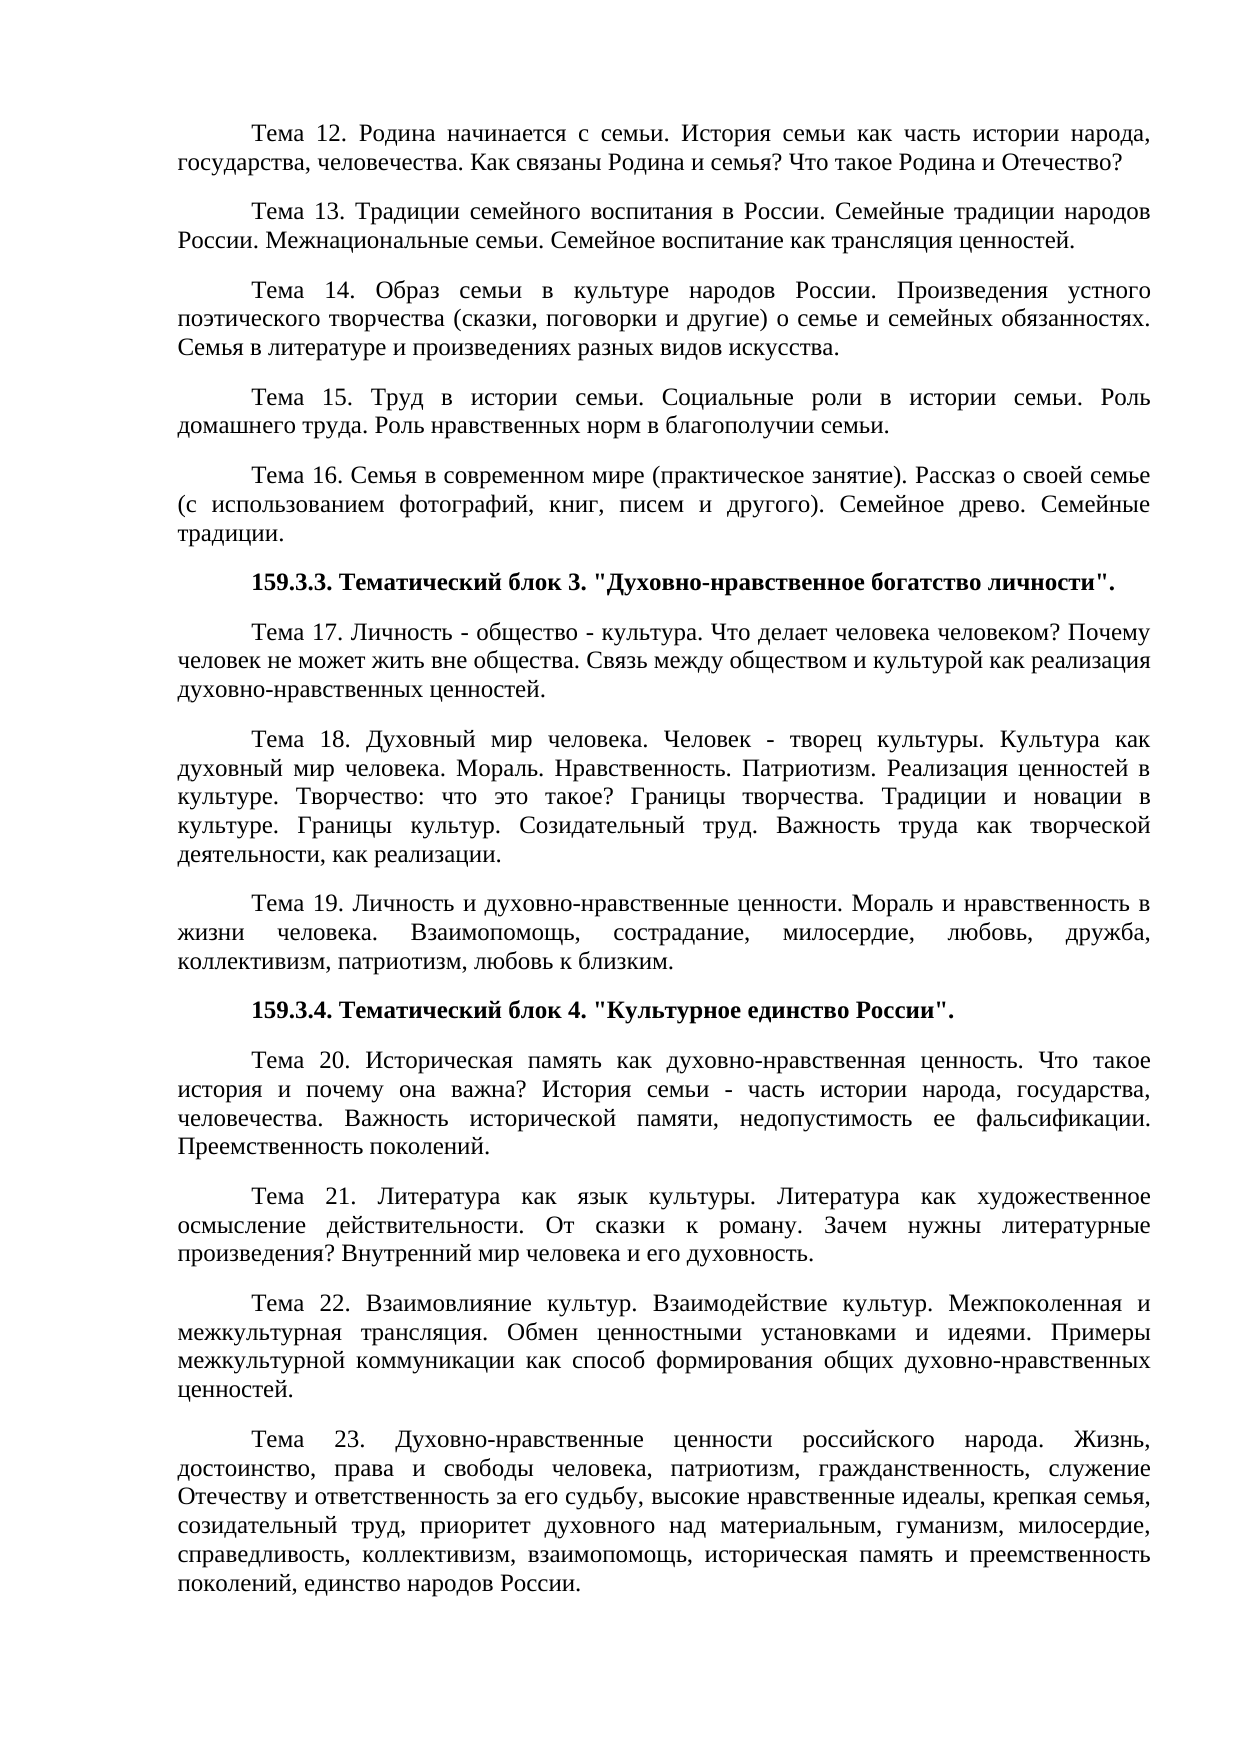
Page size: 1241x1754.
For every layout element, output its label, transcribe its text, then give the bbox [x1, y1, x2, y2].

text Тема 13. Традиции семейного воспитания в России. Семейные традиции народов России. Межнациональные семьи. Семейное воспитание как трансляция ценностей. [177, 196, 1152, 254]
text Тема 22. Взаимовлияние культур. Взаимодействие культур. Межпоколенная и межкультурная трансляция. Обмен ценностными установками и идеями. Примеры межкультурной коммуникации как способ формирования общих духовно-нравственных ценностей. [177, 1288, 1152, 1403]
text Тема 18. Духовный мир человека. Человек - творец культуры. Культура как духовный мир человека. Мораль. Нравственность. Патриотизм. Реализация ценностей в культуре. Творчество: что это такое? Границы творчества. Традиции и новации в культуре. Границы культур. Созидательный труд. Важность труда как творческой деятельности, как реализации. [177, 724, 1152, 868]
text Тема 14. Образ семьи в культуре народов России. Произведения устного поэтического творчества (сказки, поговорки и другие) о семье и семейных обязанностях. Семья в литературе и произведениях разных видов искусства. [177, 275, 1152, 361]
text Тема 19. Личность и духовно-нравственные ценности. Мораль и нравственность в жизни человека. Взаимопомощь, сострадание, милосердие, любовь, дружба, коллективизм, патриотизм, любовь к близким. [177, 888, 1152, 975]
text Тема 21. Литература как язык культуры. Литература как художественное осмысление действительности. От сказки к роману. Зачем нужны литературные произведения? Внутренний мир человека и его духовность. [177, 1181, 1152, 1267]
text Тема 23. Духовно-нравственные ценности российского народа. Жизнь, достоинство, права и свободы человека, патриотизм, гражданственность, служение Отечеству и ответственность за его судьбу, высокие нравственные идеалы, крепкая семья, созидательный труд, приоритет духовного над материальным, гуманизм, милосердие, справедливость, коллективизм, взаимопомощь, историческая память и преемственность поколений, единство народов России. [177, 1424, 1152, 1596]
text 159.3.3. Тематический блок 3. "Духовно-нравственное богатство личности". [177, 567, 1152, 596]
text Тема 12. Родина начинается с семьи. История семьи как часть истории народа, государства, человечества. Как связаны Родина и семья? Что такое Родина и Отечество? [177, 118, 1152, 176]
text 159.3.4. Тематический блок 4. "Культурное единство России". [177, 996, 1152, 1024]
text Тема 17. Личность - общество - культура. Что делает человека человеком? Почему человек не может жить вне общества. Связь между обществом и культурой как реализация духовно-нравственных ценностей. [177, 617, 1152, 703]
text Тема 16. Семья в современном мире (практическое занятие). Рассказ о своей семье (с использованием фотографий, книг, писем и другого). Семейное древо. Семейные традиции. [177, 460, 1152, 546]
text Тема 20. Историческая память как духовно-нравственная ценность. Что такое история и почему она важна? История семьи - часть истории народа, государства, человечества. Важность исторической памяти, недопустимость ее фальсификации. Преемственность поколений. [177, 1045, 1152, 1160]
text Тема 15. Труд в истории семьи. Социальные роли в истории семьи. Роль домашнего труда. Роль нравственных норм в благополучии семьи. [177, 382, 1152, 439]
